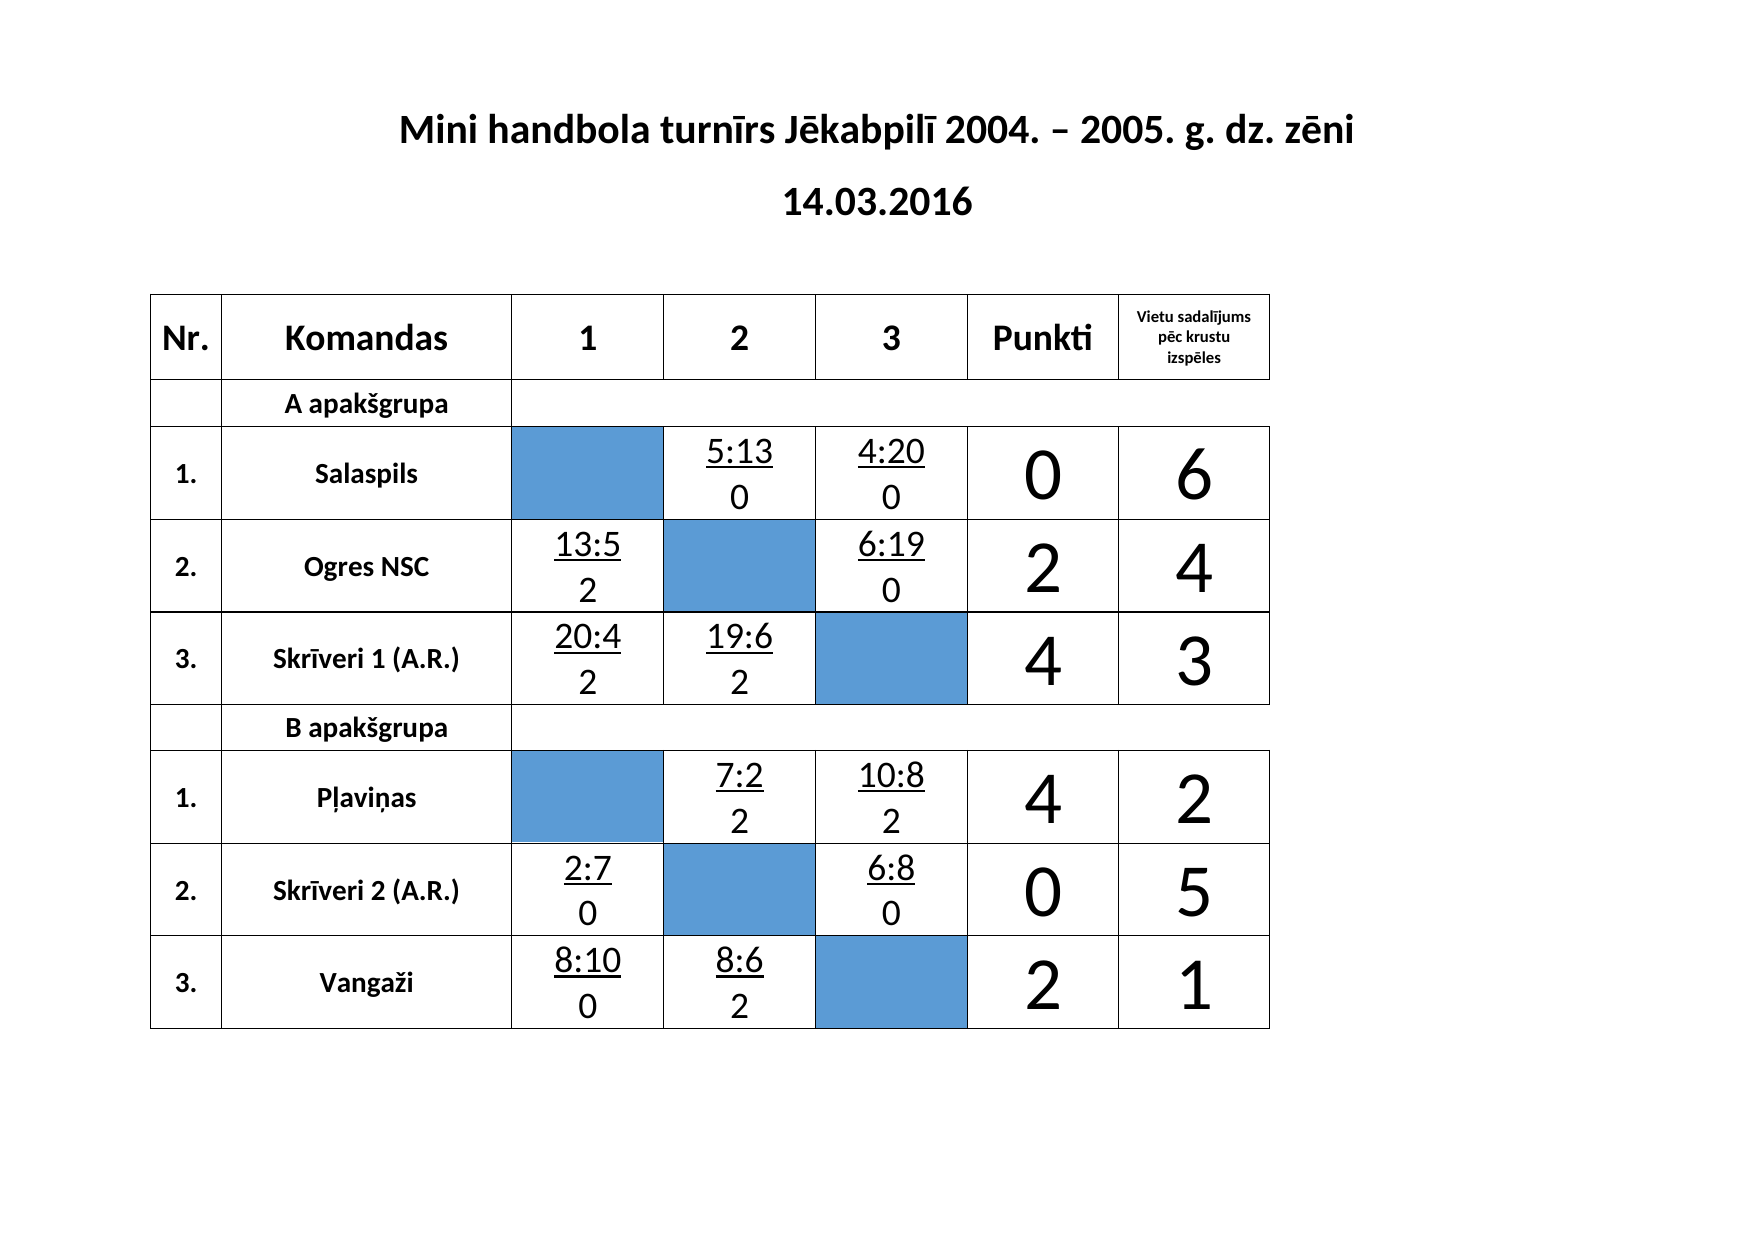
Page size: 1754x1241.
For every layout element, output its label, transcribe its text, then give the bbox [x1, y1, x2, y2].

table_cell Pļaviņas [222, 751, 511, 842]
table_cell 3 [1119, 613, 1269, 704]
table_cell Skrīveri 2 (A.R.) [222, 844, 511, 935]
table_cell 6:19 0 [816, 520, 967, 611]
table_cell 2. [151, 844, 221, 935]
table_cell 4:20 0 [816, 427, 967, 519]
table_cell [512, 751, 663, 842]
table_cell [512, 427, 663, 519]
table_cell [664, 520, 815, 611]
table_cell 8:10 0 [512, 936, 663, 1028]
table_header Vietu sadalījums pēc krustu izspēles [1119, 295, 1269, 379]
table_cell Vangaži [222, 936, 511, 1028]
table_cell 6 [1119, 427, 1269, 519]
table_cell 2. [151, 520, 221, 611]
table_cell Skrīveri 1 (A.R.) [222, 613, 511, 704]
table_cell 4 [1119, 520, 1269, 611]
table_cell 5 [1119, 844, 1269, 935]
table_header 2 [664, 295, 815, 379]
table_cell 2 [968, 936, 1118, 1028]
table_cell 7:2 2 [664, 751, 815, 842]
table_cell [816, 936, 967, 1028]
table_cell [816, 613, 967, 704]
table_cell 0 [968, 844, 1118, 935]
table_cell [151, 380, 221, 426]
table_cell 1. [151, 751, 221, 842]
table_cell 0 [968, 427, 1118, 519]
table_cell 10:8 2 [816, 751, 967, 842]
table_cell 4 [968, 751, 1118, 842]
table_cell [664, 844, 815, 935]
table_cell 2 [1119, 751, 1269, 842]
table_cell [151, 705, 221, 750]
table_header Komandas [222, 295, 511, 379]
text Mini handbola turnīrs Jēkabpilī 2004. – 2005. g. dz. zēni [150, 103, 1604, 154]
table_cell 1 [1119, 936, 1269, 1028]
text 14.03.2016 [150, 175, 1604, 226]
table_cell B apakšgrupa [222, 705, 511, 750]
table_header 1 [512, 295, 663, 379]
table_cell 2:7 0 [512, 844, 663, 935]
table_cell Salaspils [222, 427, 511, 519]
table_cell 13:5 2 [512, 520, 663, 611]
table_cell 8:6 2 [664, 936, 815, 1028]
table_cell 19:6 2 [664, 613, 815, 704]
table_cell 6:8 0 [816, 844, 967, 935]
table_cell 3. [151, 613, 221, 704]
table_cell Ogres NSC [222, 520, 511, 611]
table_header 3 [816, 295, 967, 379]
table_cell 2 [968, 520, 1118, 611]
table_cell 20:4 2 [512, 613, 663, 704]
table_cell A apakšgrupa [222, 380, 511, 426]
table_cell 1. [151, 427, 221, 519]
table_cell 3. [151, 936, 221, 1028]
table_cell 5:13 0 [664, 427, 815, 519]
table_header Nr. [151, 295, 221, 379]
table_header Punkti [968, 295, 1118, 379]
table_cell 4 [968, 613, 1118, 704]
